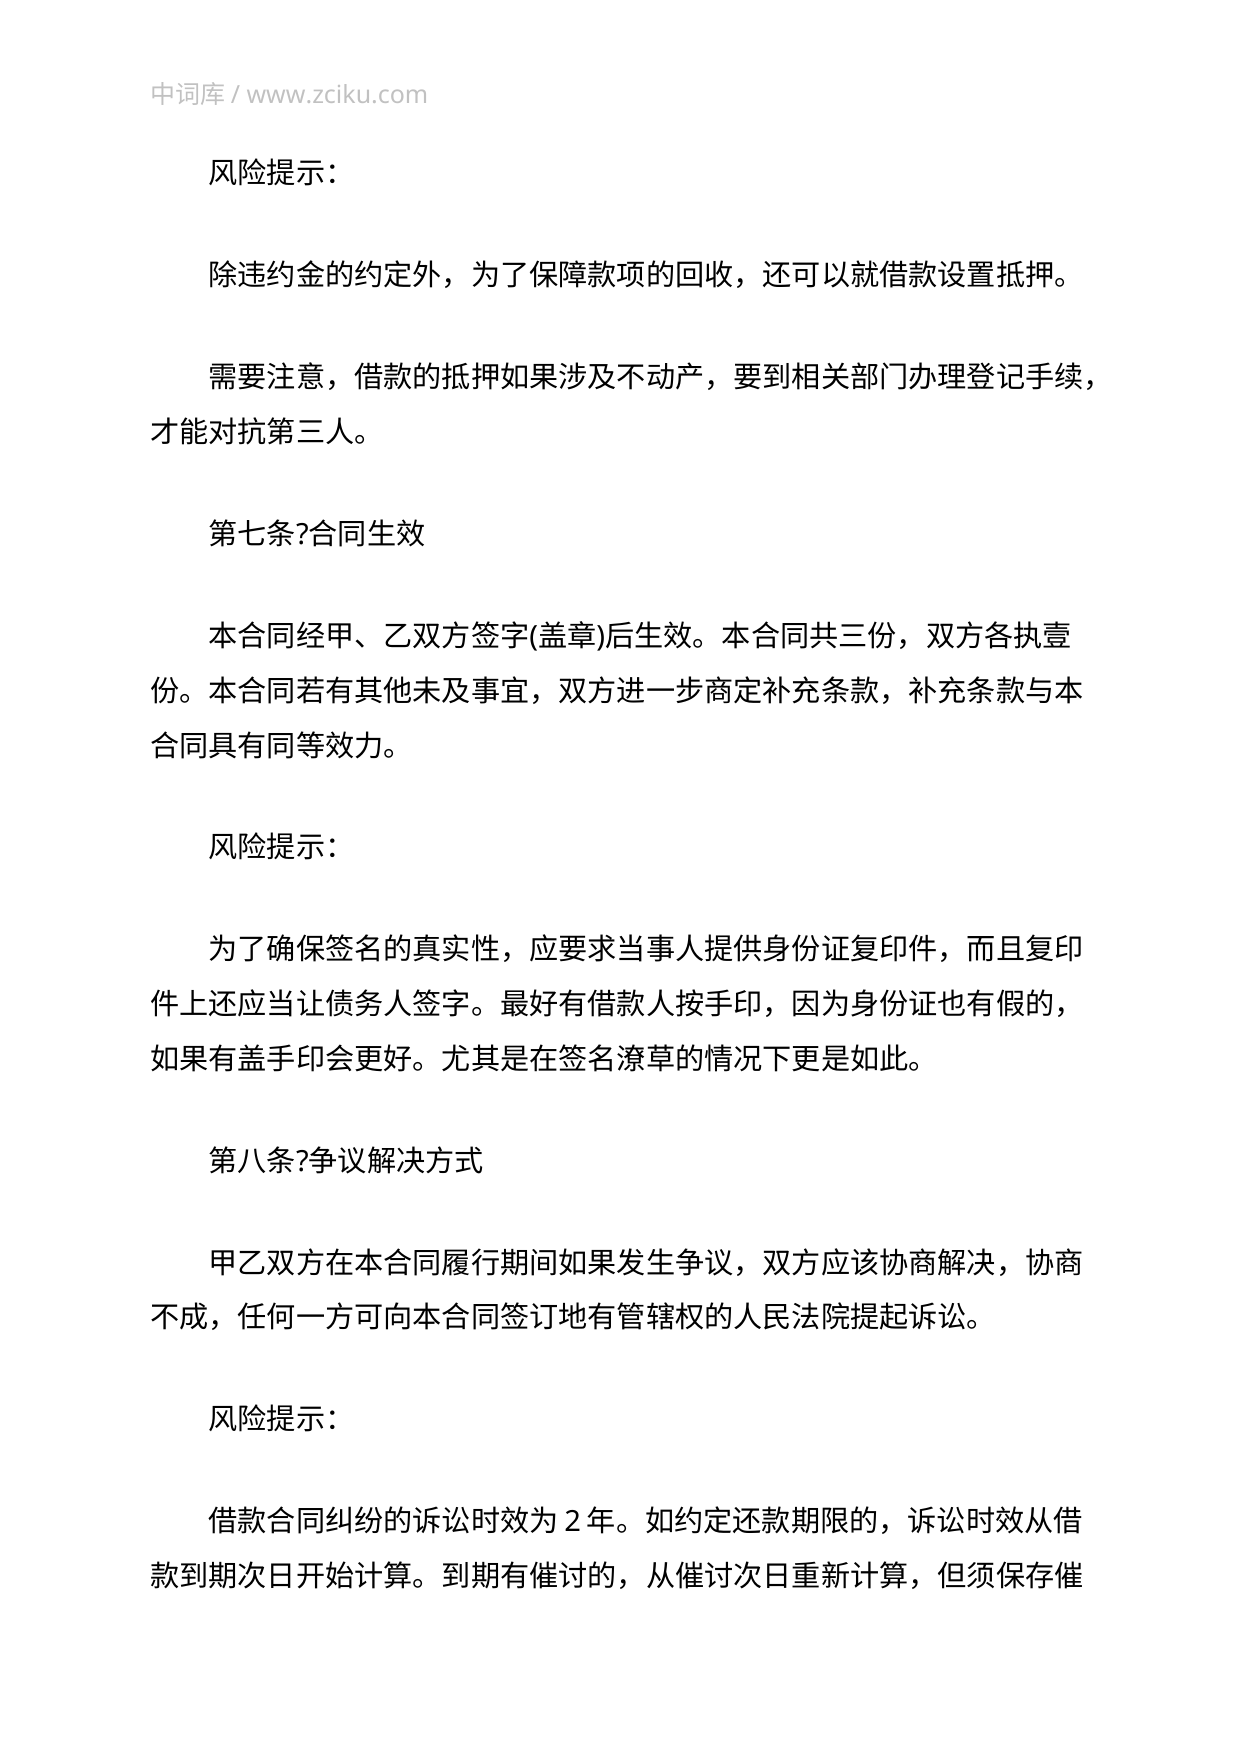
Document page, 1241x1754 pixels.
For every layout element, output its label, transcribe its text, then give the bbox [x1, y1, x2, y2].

text 需要注意，借款的抵押如果涉及不动产，要到相关部门办理登记手续，才能对抗第三人。 [150, 353, 1090, 451]
text 第八条?争议解决方式 [150, 1137, 1090, 1179]
text 风险提示： [150, 150, 1090, 192]
text 风险提示： [150, 1396, 1090, 1438]
text 本合同经甲、乙双方签字(盖章)后生效。本合同共三份，双方各执壹份。本合同若有其他未及事宜，双方进一步商定补充条款，补充条款与本合同具有同等效力。 [150, 612, 1090, 764]
text 为了确保签名的真实性，应要求当事人提供身份证复印件，而且复印件上还应当让债务人签字。最好有借款人按手印，因为身份证也有假的，如果有盖手印会更好。尤其是在签名潦草的情况下更是如此。 [150, 926, 1090, 1078]
text 甲乙双方在本合同履行期间如果发生争议，双方应该协商解决，协商不成，任何一方可向本合同签订地有管辖权的人民法院提起诉讼。 [150, 1239, 1090, 1336]
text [150, 1498, 1090, 1595]
text 风险提示： [150, 824, 1090, 866]
text 第七条?合同生效 [150, 510, 1090, 553]
text 除违约金的约定外，为了保障款项的回收，还可以就借款设置抵押。 [150, 252, 1090, 294]
